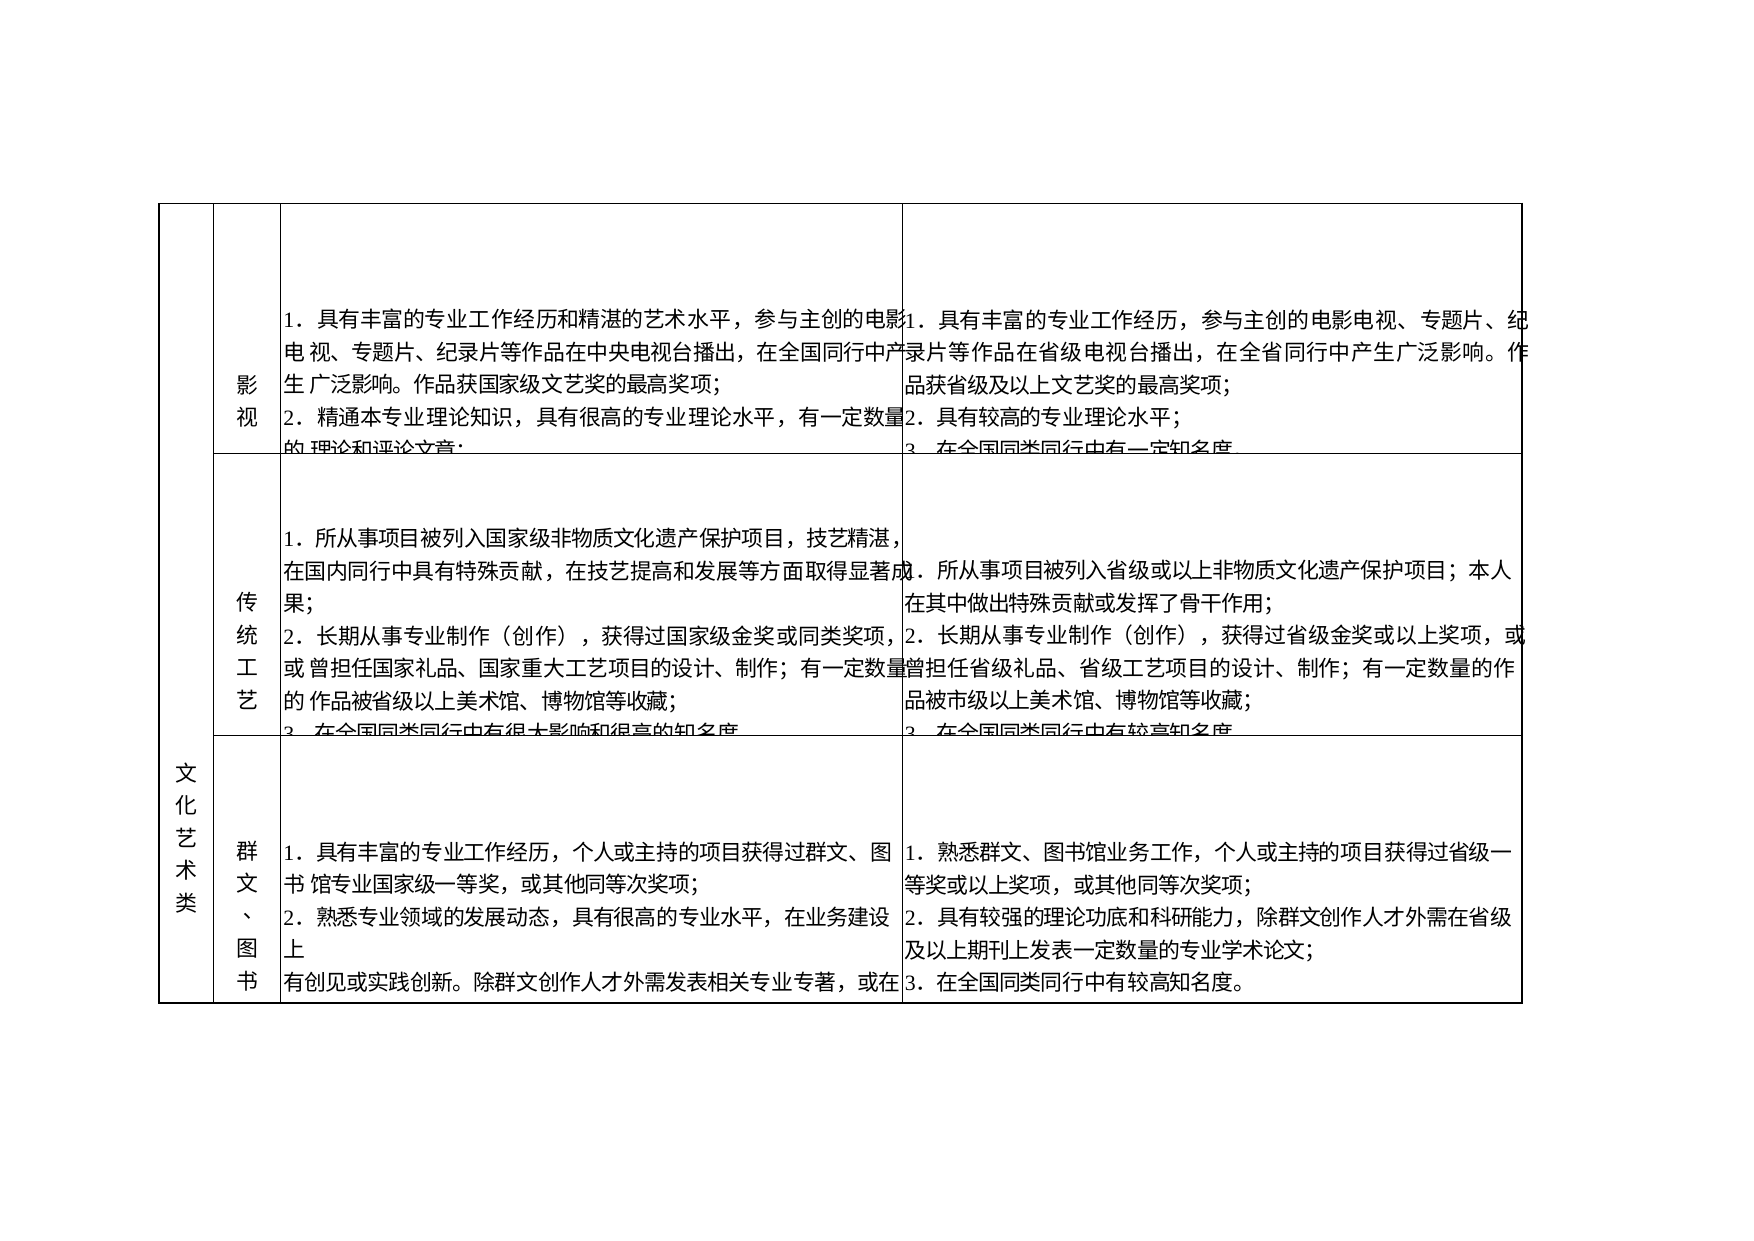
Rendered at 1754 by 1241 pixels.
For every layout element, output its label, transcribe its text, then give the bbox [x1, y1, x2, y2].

table_cell 文 化 艺 术 类 [160, 204, 213, 1002]
table_cell 1．具有丰富的专业工作经历，个人或主持的项目获得过群文、图书 馆专业国家级一等奖，或其他同等次奖项； 2．熟悉专业领域的发展动态，具有很高的专业水平，在业务建设上 有创见或实践创新。除群文创作人才外需发表相关专业专著，或在 省级以上专业期刊、核心期刊上发表一定数量的论文； 3．在全国同类同行中有很高的知名度。 [281, 736, 902, 1002]
table_cell 传 统 工 艺 [214, 454, 280, 735]
table_cell 1．所从事项目被列入国家级非物质文化遗产保护项目，技艺精湛， 在国内同行中具有特殊贡献，在技艺提高和发展等方面取得显著成 果； 2．长期从事专业制作（创作），获得过国家级金奖或同类奖项，或 曾担任国家礼品、国家重大工艺项目的设计、制作；有一定数量的 作品被省级以上美术馆、博物馆等收藏； 3．在全国同类同行中有很大影响和很高的知名度。 [281, 454, 902, 735]
table_cell 群 文 、 图 书 馆 [214, 736, 280, 1002]
table_cell 1．具有丰富的专业工作经历和精湛的艺术水平，参与主创的电影电 视、专题片、纪录片等作品在中央电视台播出，在全国同行中产生 广泛影响。作品获国家级文艺奖的最高奖项； 2．精通本专业理论知识，具有很高的专业理论水平，有一定数量的 理论和评论文章； 3．在全国同类同行中有很高的知名度。 [281, 204, 902, 453]
table_cell 1．具有丰富的专业工作经历，参与主创的电影电视、专题片、纪 录片等作品在省级电视台播出，在全省同行中产生广泛影响。作 品获省级及以上文艺奖的最高奖项； 2．具有较高的专业理论水平； 3．在全国同类同行中有一定知名度。 [903, 204, 1521, 453]
table_cell 影 视 [214, 204, 280, 453]
table_cell 1．熟悉群文、图书馆业务工作，个人或主持的项目获得过省级一 等奖或以上奖项，或其他同等次奖项； 2．具有较强的理论功底和科研能力，除群文创作人才外需在省级 及以上期刊上发表一定数量的专业学术论文； 3．在全国同类同行中有较高知名度。 [903, 736, 1521, 1002]
table_cell 1．所从事项目被列入省级或以上非物质文化遗产保护项目；本人 在其中做出特殊贡献或发挥了骨干作用； 2．长期从事专业制作（创作），获得过省级金奖或以上奖项，或 曾担任省级礼品、省级工艺项目的设计、制作；有一定数量的作 品被市级以上美术馆、博物馆等收藏； 3．在全国同类同行中有较高知名度。 [903, 454, 1521, 735]
